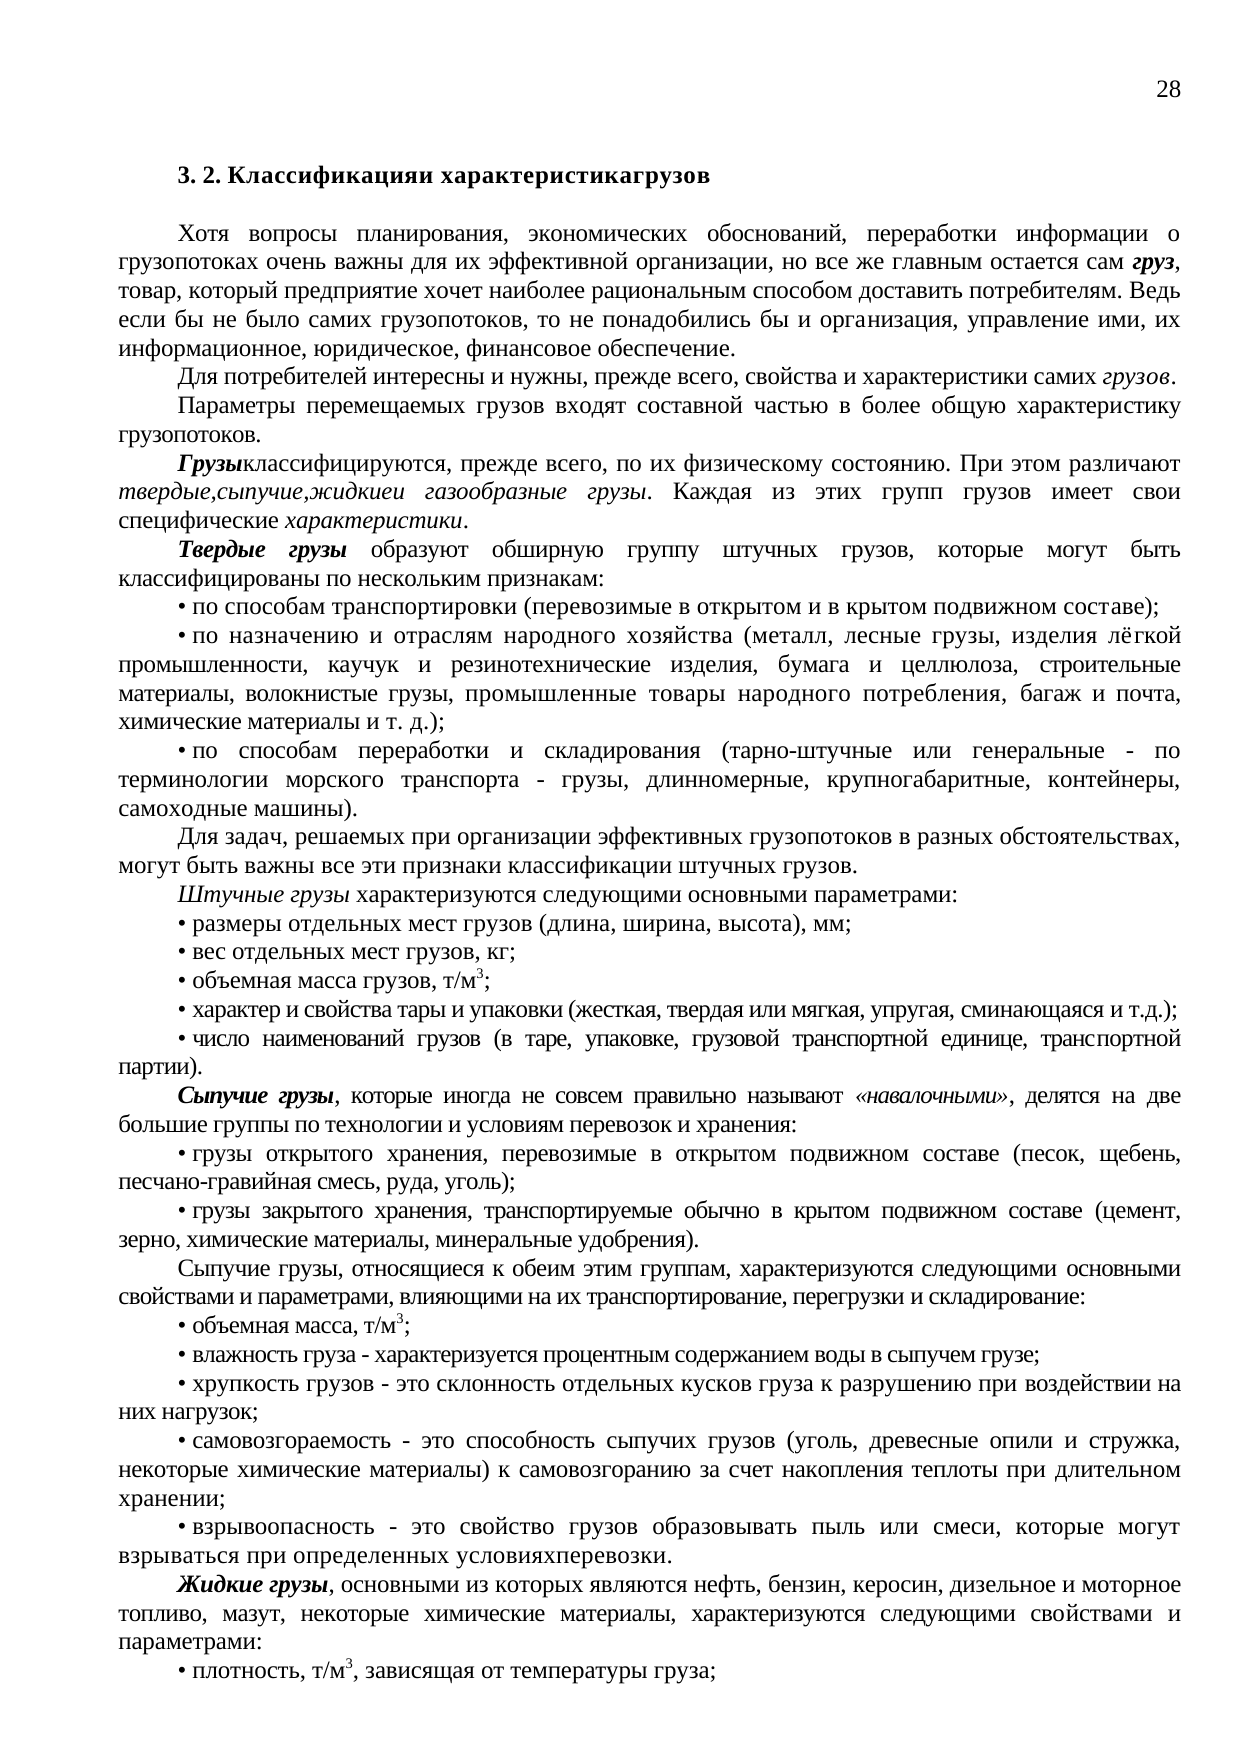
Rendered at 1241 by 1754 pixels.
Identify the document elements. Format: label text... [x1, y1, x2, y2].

list размеры отдельных мест грузов (длина, ширина, высота), мм; [118, 908, 1181, 936]
list по способам переработки и складирования (тарно-штучные или генеральные - по терминологии морского транспорта - грузы, длинномерные, крупногабаритные, контейнеры, самоходные машины). [118, 735, 1181, 821]
list самовозгораемость - это способность сыпучих грузов (уголь, древесные опили и стружка, некоторые химические материалы) к самовозгоранию за счет накопления теплоты при длительном хранении; [118, 1425, 1181, 1511]
list влажность груза - характеризуется процентным содержанием воды в сыпучем грузе; [118, 1339, 1181, 1368]
text Хотя вопросы планирования, экономических обоснований, переработки информации о грузопотоках очень важны для их эффективной организации, но все же главным остается сам груз, товар, который предприятие хочет наиболее рациональным способом доставить потребителям. Ведь если бы не было самих грузопотоков, то не понадобились бы и организация, управление ими, их информационное, юридическое, финансовое обеспечение. [118, 218, 1181, 361]
text Жидкие грузы, основными из которых являются нефть, бензин, керосин, дизельное и моторное топливо, мазут, некоторые химические материалы, характеризуются следующими свойствами и параметрами: [118, 1569, 1181, 1655]
list грузы открытого хранения, перевозимые в открытом подвижном составе (песок, щебень, песчано-гравийная смесь, руда, уголь); [118, 1138, 1181, 1195]
text Параметры перемещаемых грузов входят составной частью в более общую характеристику грузопотоков. [118, 390, 1181, 448]
list характер и свойства тары и упаковки (жесткая, твердая или мягкая, упругая, сминающаяся и т.д.); [118, 994, 1181, 1023]
text Штучные грузы характеризуются следующими основными параметрами: [118, 879, 1181, 908]
list по способам транспортировки (перевозимые в открытом и в крытом подвижном составе); [118, 591, 1181, 620]
list по назначению и отраслям народного хозяйства (металл, лесные грузы, изделия лёгкой промышленности, каучук и резинотехнические изделия, бумага и целлюлоза, строительные материалы, волокнистые грузы, промышленные товары народного потребления, багаж и почта, химические материалы и т. д.); [118, 620, 1181, 735]
list объемная масса грузов, т/м3; [118, 965, 1181, 994]
text Для потребителей интересны и нужны, прежде всего, свойства и характеристики самих грузов. [118, 361, 1181, 390]
list хрупкость грузов - это склонность отдельных кусков груза к разрушению при воздействии на них нагрузок; [118, 1368, 1181, 1425]
list грузы закрытого хранения, транспортируемые обычно в крытом подвижном составе (цемент, зерно, химические материалы, минеральные удобрения). [118, 1195, 1181, 1253]
text Грузыклассифицируются, прежде всего, по их физическому состоянию. При этом различают твердые,сыпучие,жидкиеи газообразные грузы. Каждая из этих групп грузов имеет свои специфические характеристики. [118, 448, 1181, 534]
text Сыпучие грузы, относящиеся к обеим этим группам, характеризуются следующими основными свойствами и параметрами, влияющими на их транспортирование, перегрузки и складирование: [118, 1253, 1181, 1310]
list число наименований грузов (в таре, упаковке, грузовой транспортной единице, транспортной партии). [118, 1023, 1181, 1080]
text Сыпучие грузы, которые иногда не совсем правильно называют «навалочными», делятся на две большие группы по технологии и условиям перевозок и хранения: [118, 1080, 1181, 1138]
list плотность, т/м3, зависящая от температуры груза; [118, 1655, 1181, 1684]
text Твердые грузы образуют обширную группу штучных грузов, которые могут быть классифицированы по нескольким признакам: [118, 534, 1181, 591]
list объемная масса, т/м3; [118, 1310, 1181, 1339]
text 3. 2. Классификацияи характеристикагрузов [118, 160, 1181, 189]
text Для задач, решаемых при организации эффективных грузопотоков в разных обстоятельствах, могут быть важны все эти признаки классификации штучных грузов. [118, 821, 1181, 879]
list вес отдельных мест грузов, кг; [118, 936, 1181, 965]
list взрывоопасность - это свойство грузов образовывать пыль или смеси, которые могут взрываться при определенных условияхперевозки. [118, 1511, 1181, 1569]
